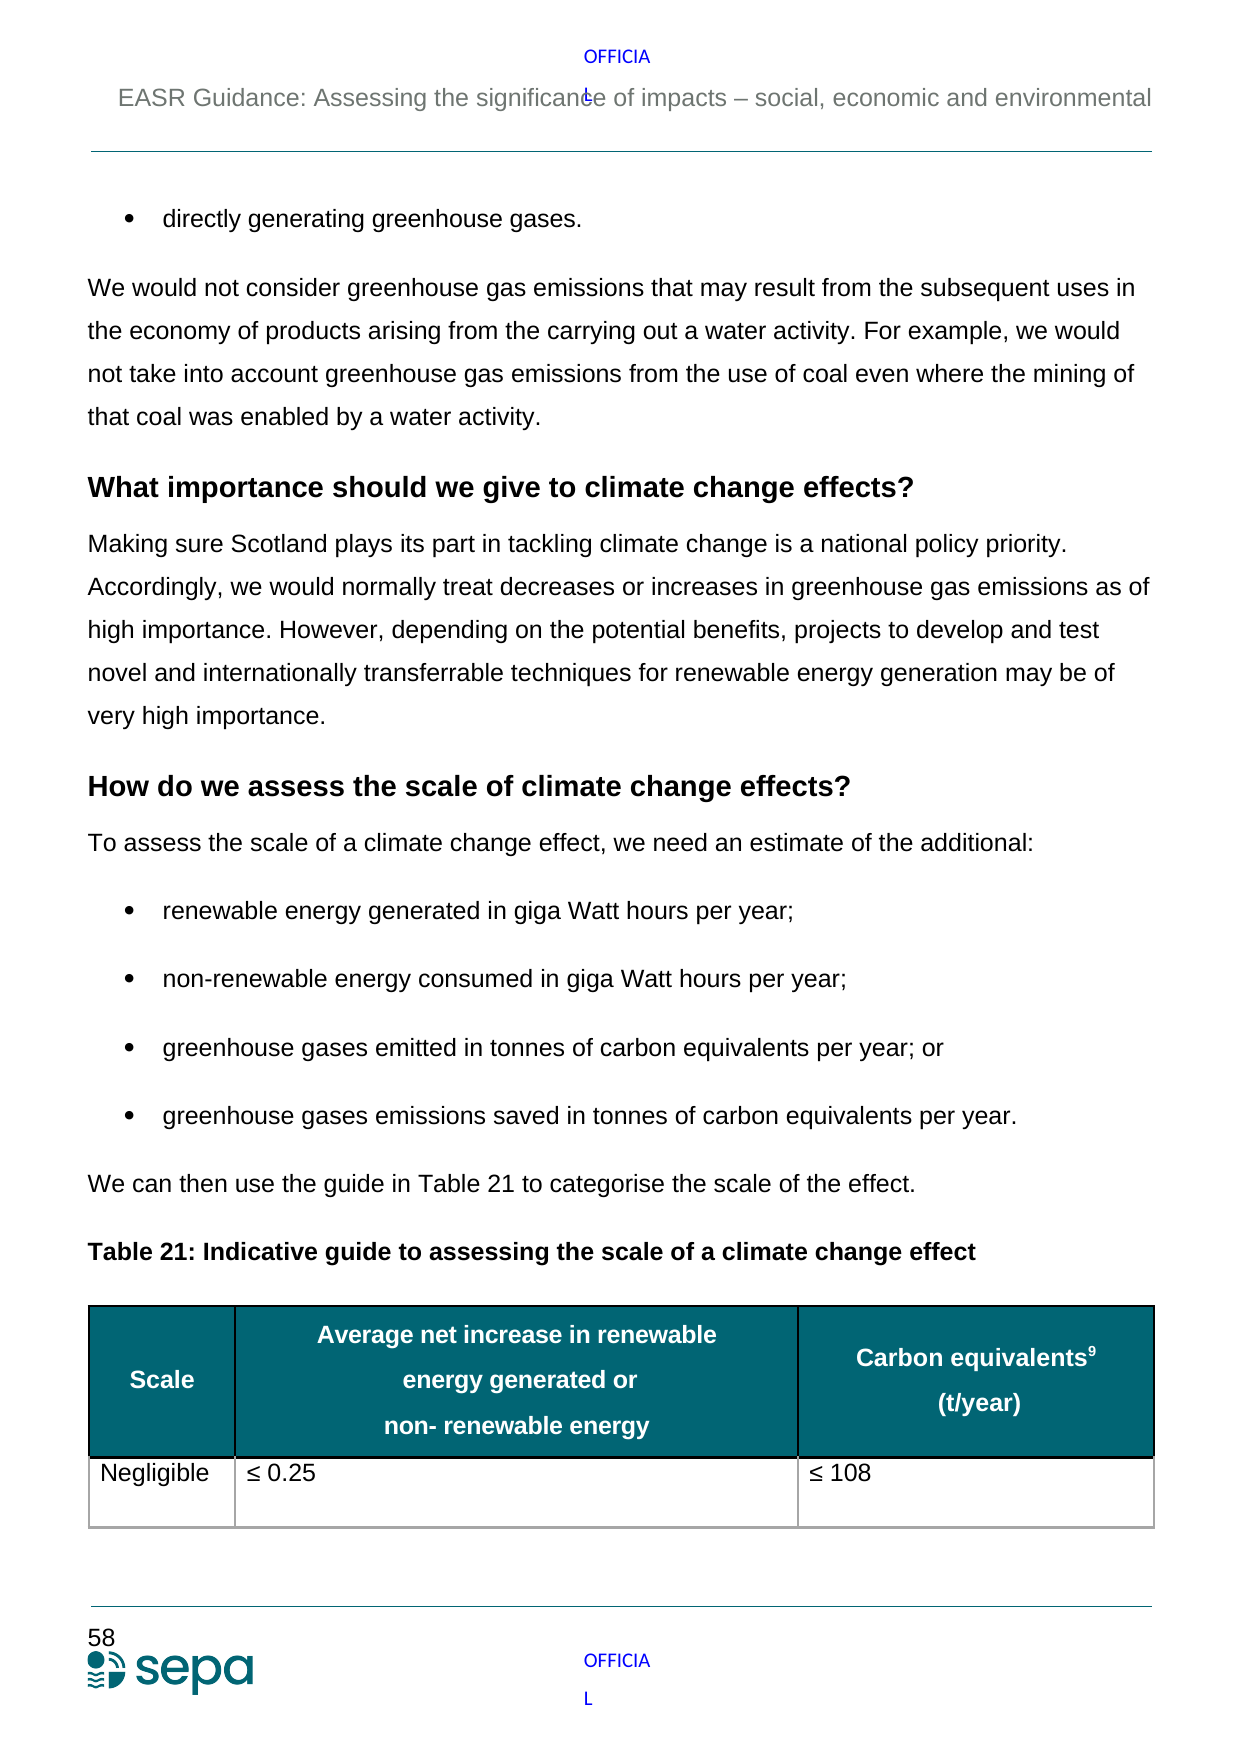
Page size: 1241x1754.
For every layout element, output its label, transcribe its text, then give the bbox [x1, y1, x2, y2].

list greenhouse gases emitted in tonnes of carbon equivalents per year; or [125, 1032, 1153, 1061]
text We would not consider greenhouse gas emissions that may result from the subsequent uses in the economy of products arising from the carrying out a water activity. For example, we would not take into account greenhouse gas emissions from the use of coal even where the mining of that coal was enabled by a water activity. [87, 273, 1153, 431]
picture [87, 1651, 253, 1695]
table_header Carbon equivalents9 (t/year) [799, 1307, 1153, 1456]
list directly generating greenhouse gases. [125, 204, 1153, 233]
subtitle How do we assess the scale of climate change effects? [87, 769, 1153, 803]
table_cell Negligible [90, 1459, 234, 1526]
list greenhouse gases emissions saved in tonnes of carbon equivalents per year. [125, 1101, 1153, 1129]
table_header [236, 1307, 797, 1456]
table_cell ≤ 0.25 [236, 1459, 797, 1526]
text Table 21: Indicative guide to assessing the scale of a climate change effect [87, 1237, 1153, 1266]
table_cell ≤ 108 [799, 1459, 1153, 1526]
list renewable energy generated in giga Watt hours per year; [125, 896, 1153, 925]
subtitle What importance should we give to climate change effects? [87, 470, 1153, 504]
table_header Scale [90, 1307, 234, 1456]
text To assess the scale of a climate change effect, we need an estimate of the additional: [87, 828, 1153, 857]
text Making sure Scotland plays its part in tackling climate change is a national policy priority. Accordingly, we would normally treat decreases or increases in greenhouse gas emissions as of high importance. However, depending on the potential benefits, projects to develop and test novel and internationally transferrable techniques for renewable energy generation may be of very high importance. [87, 529, 1153, 730]
text We can then use the guide in Table 21 to categorise the scale of the effect. [87, 1169, 1153, 1198]
list non-renewable energy consumed in giga Watt hours per year; [125, 964, 1153, 993]
